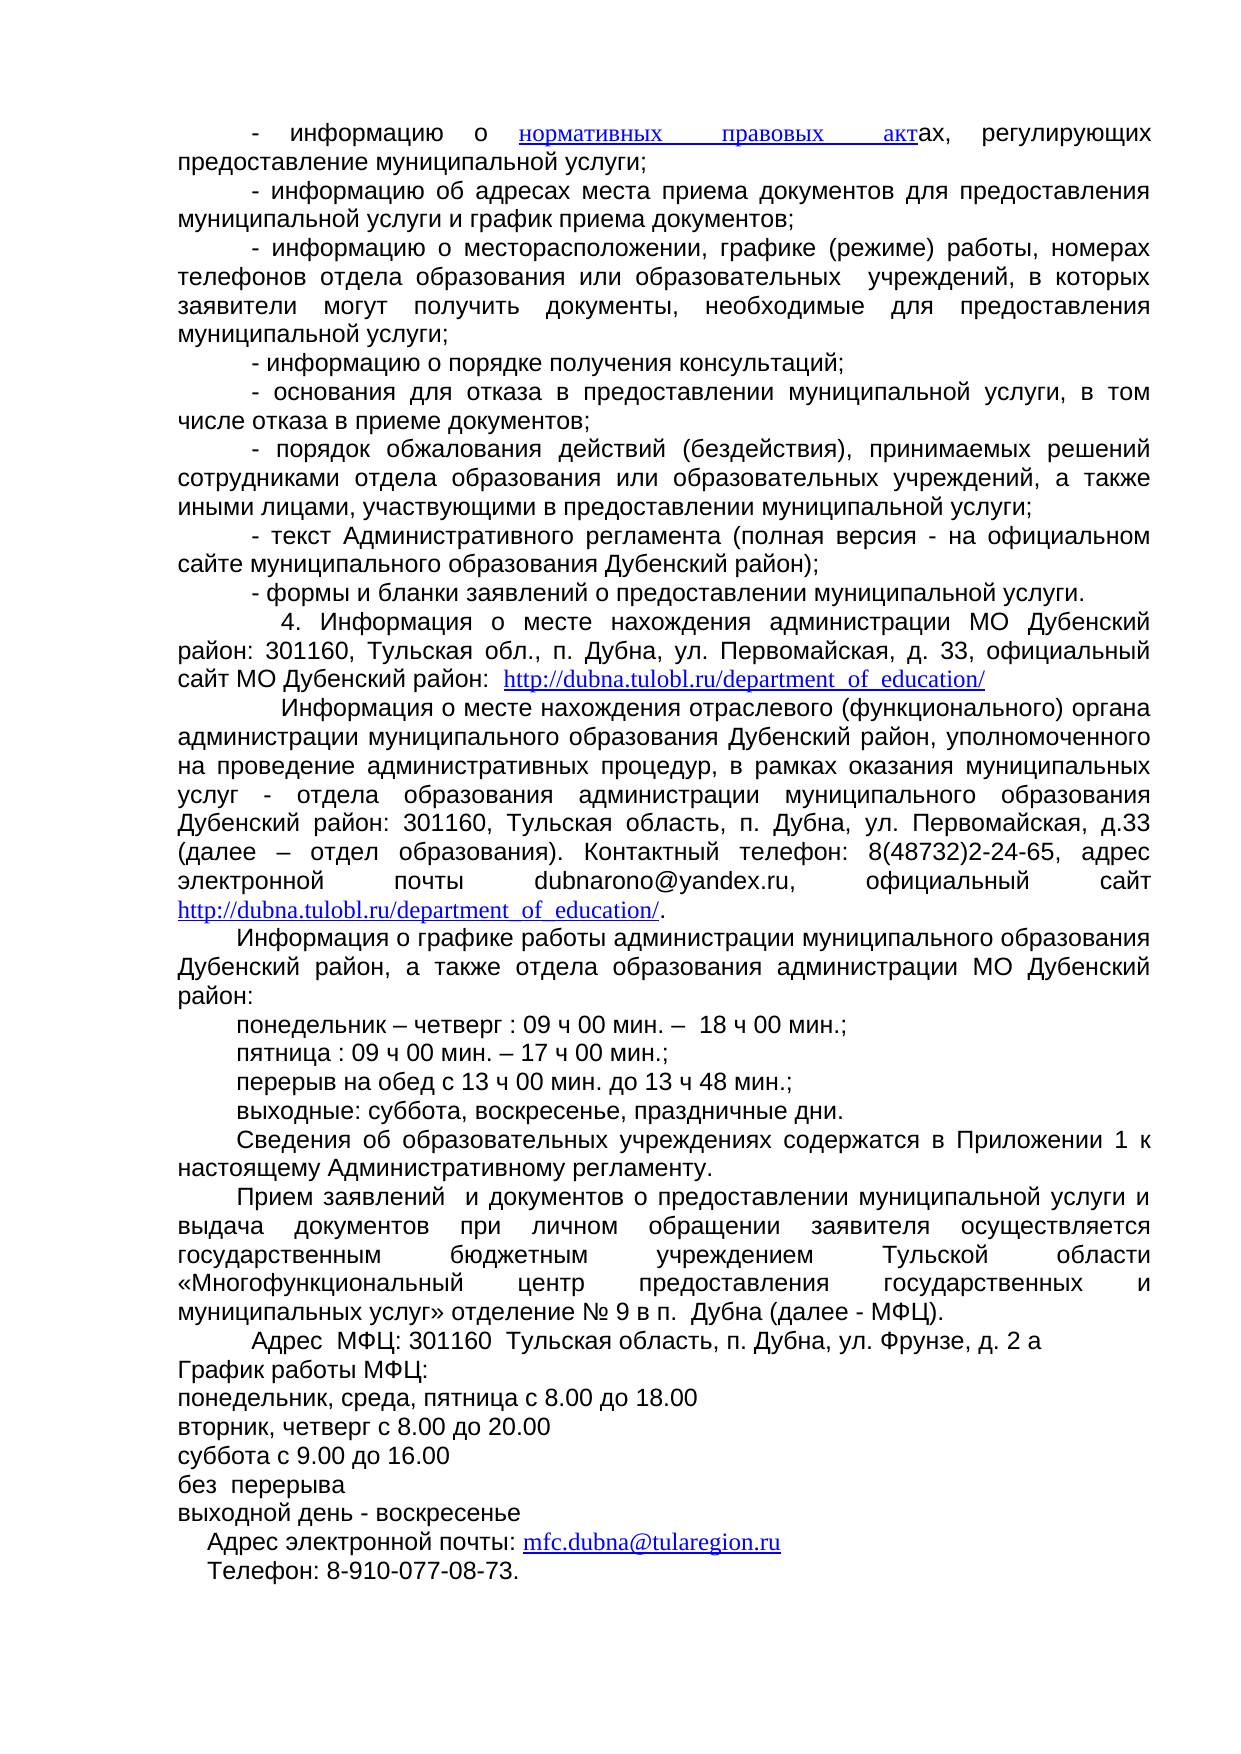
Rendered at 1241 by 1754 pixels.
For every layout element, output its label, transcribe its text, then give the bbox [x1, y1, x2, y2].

text Информация о графике работы администрации муниципального образования Дубенский район, а также отдела образования администрации МО Дубенский район: [177, 923, 1152, 1010]
text - порядок обжалования действий (бездействия), принимаемых решений сотрудниками отдела образования или образовательных учреждений, а также иными лицами, участвующими в предоставлении муниципальной услуги; [177, 434, 1152, 521]
text - формы и бланки заявлений о предоставлении муниципальной услуги. [177, 578, 1152, 607]
text Информация о месте нахождения отраслевого (функционального) органа администрации муниципального образования Дубенский район, уполномоченного на проведение административных процедур, в рамках оказания муниципальных услуг - отдела образования администрации муниципального образования Дубенский район: 301160, Тульская область, п. Дубна, ул. Первомайская, д.33 (далее – отдел образования). Контактный телефон: 8(48732)2-24-65, адрес электронной почты dubnarono@yandex.ru, официальный сайт http://dubna.tulobl.ru/department_of_education/. [177, 693, 1152, 923]
text без перерыва [177, 1470, 1152, 1498]
text Прием заявлений и документов о предоставлении муниципальной услуги и выдача документов при личном обращении заявителя осуществляется государственным бюджетным учреждением Тульской области «Многофункциональный центр предоставления государственных и муниципальных услуг» отделение № 9 в п. Дубна (далее - МФЦ). [177, 1182, 1152, 1326]
text понедельник, среда, пятница с 8.00 до 18.00 [177, 1383, 1152, 1412]
text 4. Информация о месте нахождения администрации МО Дубенский район: 301160, Тульская обл., п. Дубна, ул. Первомайская, д. 33, официальный сайт МО Дубенский район: http://dubna.tulobl.ru/department_of_education/ [177, 607, 1152, 693]
text Адрес МФЦ: 301160 Тульская область, п. Дубна, ул. Фрунзе, д. 2 а [177, 1326, 1152, 1355]
text - информацию о порядке получения консультаций; [177, 348, 1152, 377]
text - информацию о месторасположении, графике (режиме) работы, номерах телефонов отдела образования или образовательных учреждений, в которых заявители могут получить документы, необходимые для предоставления муниципальной услуги; [177, 233, 1152, 348]
text Телефон: 8-910-077-08-73. [177, 1556, 1152, 1585]
text Сведения об образовательных учреждениях содержатся в Приложении 1 к настоящему Административному регламенту. [177, 1125, 1152, 1182]
text - текст Административного регламента (полная версия - на официальном сайте муниципального образования Дубенский район); [177, 521, 1152, 578]
list - информацию об адресах места приема документов для предоставления муниципальной услуги и график приема документов; [177, 176, 1152, 233]
text График работы МФЦ: [177, 1355, 1152, 1383]
text Адрес электронной почты: mfc.dubna@tularegion.ru [177, 1527, 1152, 1556]
text понедельник – четверг : 09 ч 00 мин. – 18 ч 00 мин.; [177, 1010, 1152, 1038]
text перерыв на обед с 13 ч 00 мин. до 13 ч 48 мин.; [177, 1067, 1152, 1096]
text выходные: суббота, воскресенье, праздничные дни. [177, 1096, 1152, 1125]
text выходной день - воскресенье [177, 1498, 1152, 1527]
text - основания для отказа в предоставлении муниципальной услуги, в том числе отказа в приеме документов; [177, 377, 1152, 434]
text вторник, четверг с 8.00 до 20.00 [177, 1412, 1152, 1441]
text суббота с 9.00 до 16.00 [177, 1441, 1152, 1470]
list - информацию о нормативных правовых актах, регулирующих предоставление муниципальной услуги; [177, 118, 1152, 176]
text пятница : 09 ч 00 мин. – 17 ч 00 мин.; [177, 1038, 1152, 1067]
